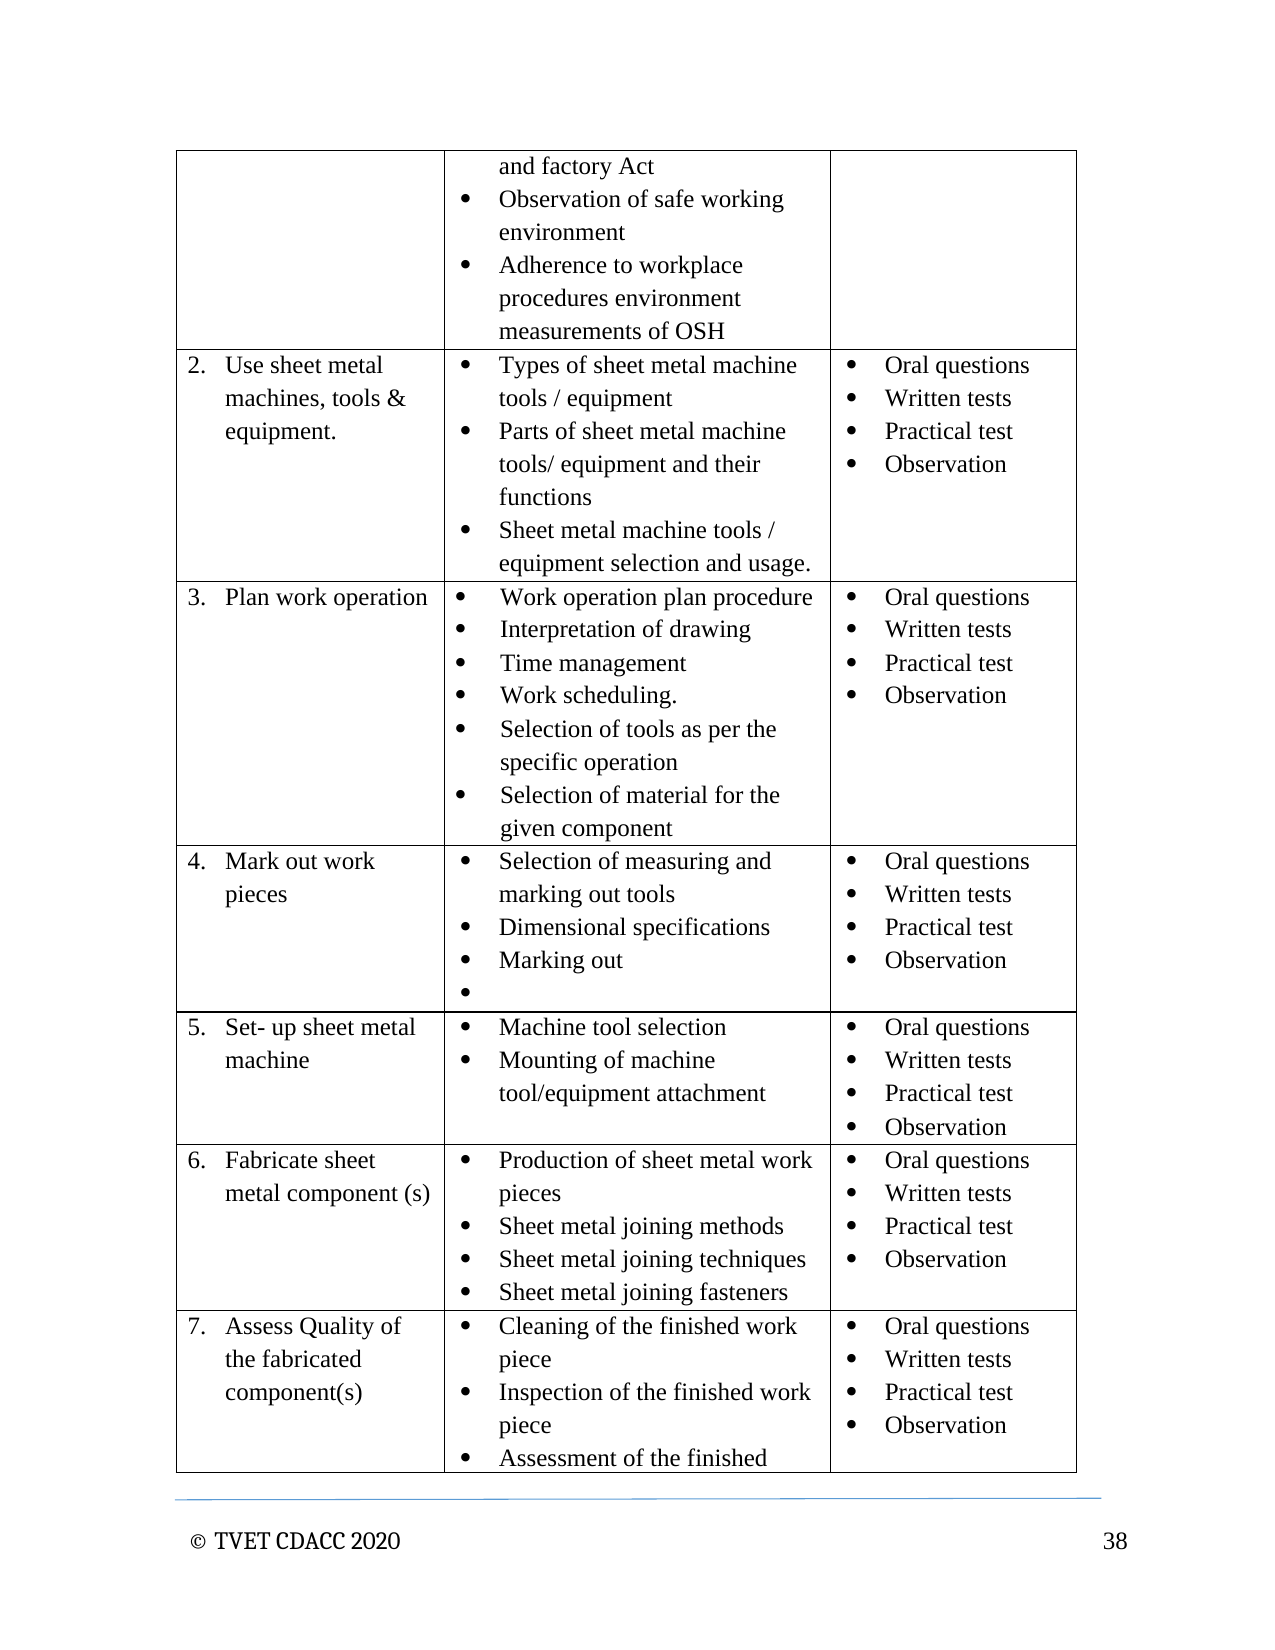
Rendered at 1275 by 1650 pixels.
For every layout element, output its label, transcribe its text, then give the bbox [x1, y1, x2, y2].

table_cell Set- up sheet metal machine [177, 1013, 444, 1144]
table_cell Selection of measuring and marking out tools Dimensional specifications Marking out [445, 846, 830, 1011]
table_cell Oral questions Written tests Practical test Observation [831, 582, 1076, 845]
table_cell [445, 151, 830, 349]
table_cell Mark out work pieces [177, 846, 444, 1011]
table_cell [831, 151, 1076, 349]
table_cell Use sheet metal machines, tools & equipment. [177, 350, 444, 581]
table_cell Fabricate sheet metal component (s) [177, 1145, 444, 1310]
table_cell Production of sheet metal work pieces Sheet metal joining methods Sheet metal joining techniques Sheet metal joining fasteners [445, 1145, 830, 1310]
table_cell Oral questions Written tests Practical test Observation [831, 846, 1076, 1011]
table_cell Plan work operation [177, 582, 444, 845]
table_cell Oral questions Written tests Practical test Observation [831, 1145, 1076, 1310]
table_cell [831, 1311, 1076, 1472]
table_cell Oral questions Written tests Practical test Observation [831, 350, 1076, 581]
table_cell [445, 1311, 830, 1472]
table_cell Types of sheet metal machine tools / equipment Parts of sheet metal machine tools/ equipment and their functions Sheet metal machine tools / equipment selection and usage. [445, 350, 830, 581]
table_cell Work operation plan procedure Interpretation of drawing Time management Work scheduling. Selection of tools as per the specific operation Selection of material for the given component [445, 582, 830, 845]
table_cell Machine tool selection Mounting of machine tool/equipment attachment [445, 1013, 830, 1144]
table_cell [177, 151, 444, 349]
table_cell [177, 1311, 444, 1472]
table_cell Oral questions Written tests Practical test Observation [831, 1013, 1076, 1144]
